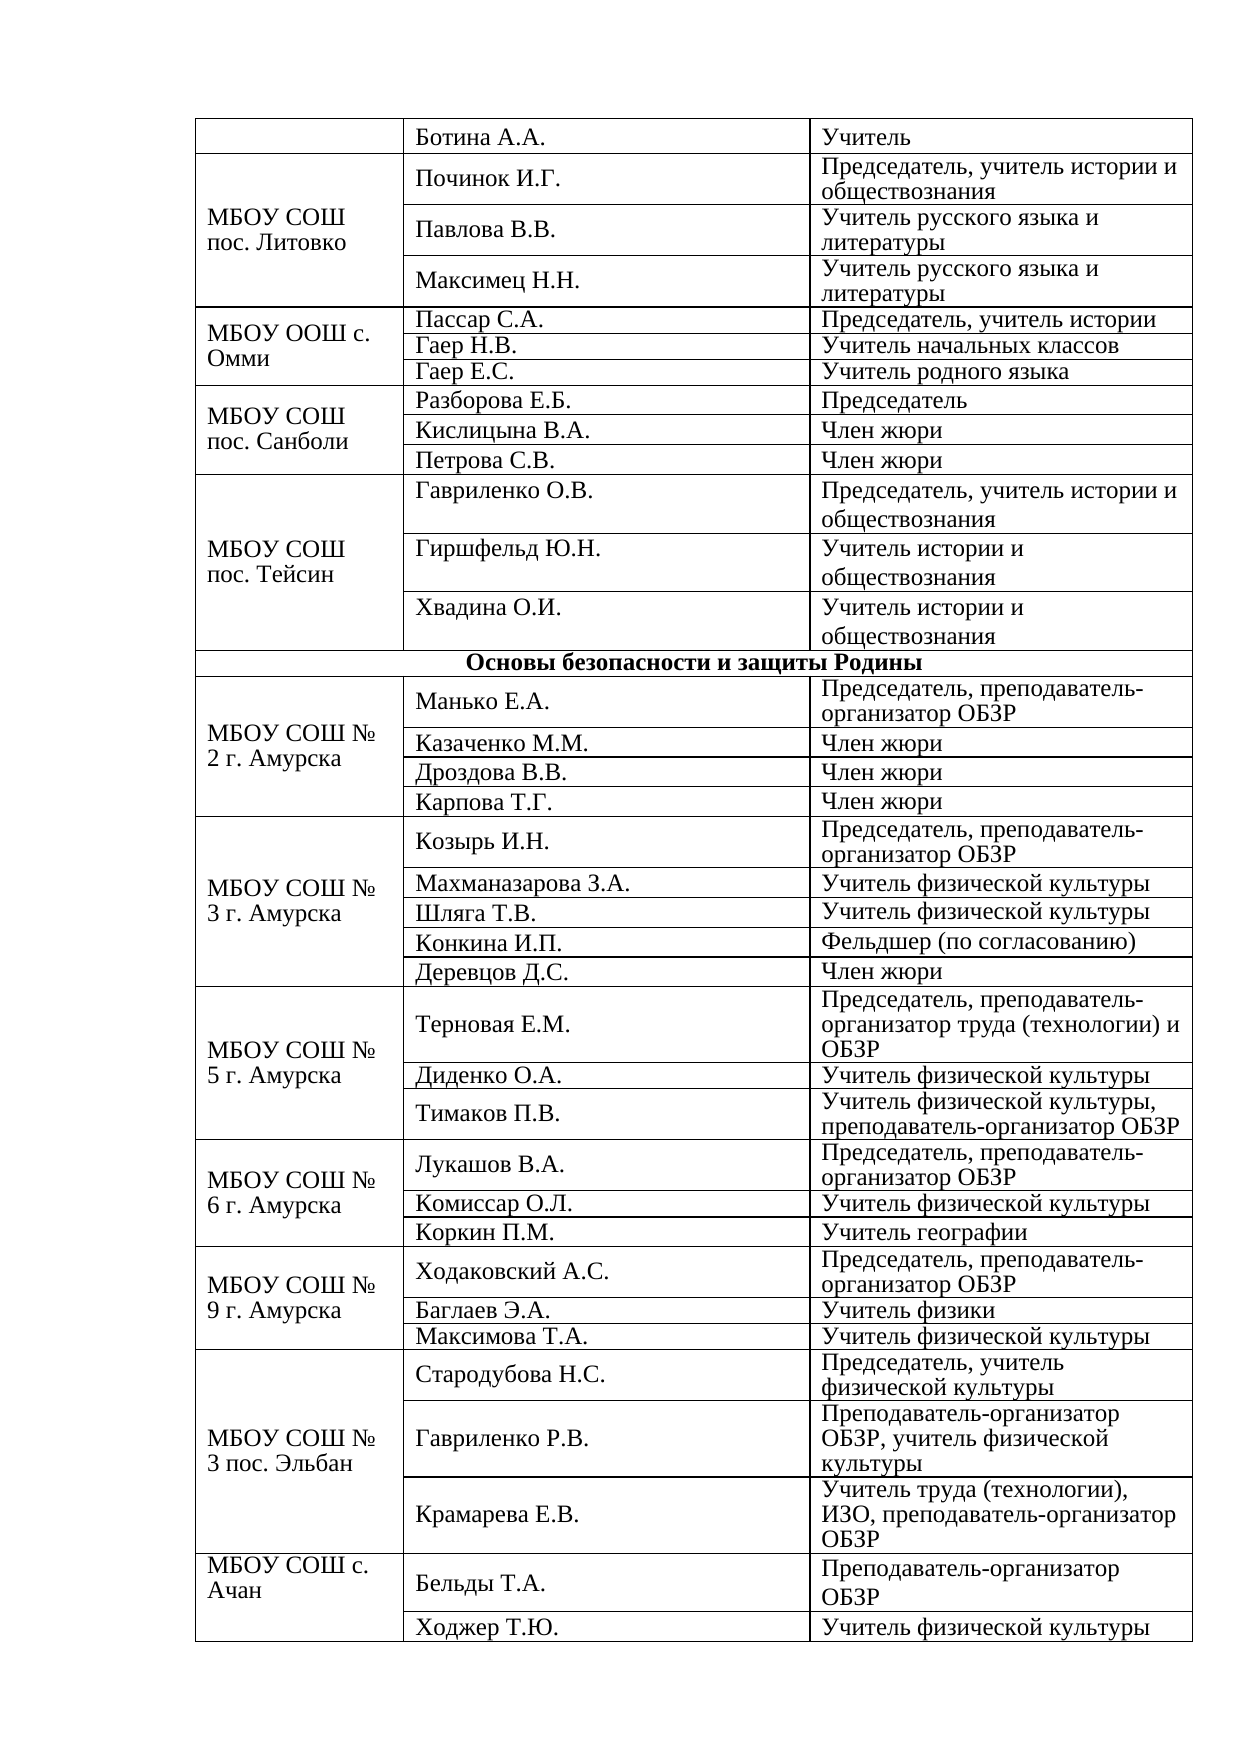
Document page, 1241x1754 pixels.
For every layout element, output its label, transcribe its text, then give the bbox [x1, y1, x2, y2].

table_cell Учитель начальных классов [811, 334, 1192, 358]
table_cell Дроздова В.В. [404, 758, 809, 786]
table_cell Гавриленко Р.В. [404, 1401, 809, 1476]
table_cell Учитель труда (технологии), ИЗО, преподаватель-организатор ОБЗР [811, 1478, 1192, 1552]
table_cell МБОУ СОШ № . Амурска [196, 1247, 403, 1349]
table_cell Учитель физики [811, 1298, 1192, 1323]
table_cell Фельдшер (по согласованию) [811, 928, 1192, 956]
table_cell Павлова В.В. [404, 205, 809, 255]
table_cell Учитель физической культуры [811, 1063, 1192, 1088]
table_cell Гиршфельд Ю.Н. [404, 534, 809, 591]
table_cell Учитель [811, 119, 1192, 153]
table_cell Учитель физической культуры [811, 898, 1192, 927]
table_cell Крамарева Е.В. [404, 1478, 809, 1552]
table_cell МБОУ СОШ № . Амурска [196, 987, 403, 1139]
table_cell МБОУ ООШ с. Омми [196, 308, 403, 384]
table_cell Пассар С.А. [404, 308, 809, 332]
table_cell Учитель физической культуры [811, 868, 1192, 897]
table_cell Председатель, преподаватель-организатор ОБЗР [811, 817, 1192, 867]
table_cell Учитель родного языка [811, 360, 1192, 384]
table_cell Председатель, преподаватель-организатор труда (технологии) и ОБЗР [811, 987, 1192, 1062]
table_cell Председатель [811, 386, 1192, 414]
table_cell МБОУ СОШ пос. Литовко [196, 154, 403, 306]
table_cell МБОУ СОШ № 3 пос. Эльбан [196, 1350, 403, 1552]
table_cell Починок И.Г. [404, 154, 809, 204]
table_cell Председатель, учитель физической культуры [811, 1350, 1192, 1400]
table_cell Председатель, учитель истории [811, 308, 1192, 332]
table_cell Председатель, преподаватель-организатор ОБЗР [811, 1247, 1192, 1297]
table_cell Казаченко М.М. [404, 728, 809, 756]
table_cell Манько Е.А. [404, 677, 809, 727]
table_cell Ходаковский А.С. [404, 1247, 809, 1297]
table_cell Член жюри [811, 758, 1192, 786]
table_cell Председатель, преподаватель-организатор ОБЗР [811, 677, 1192, 727]
table_cell Учитель физической культуры [811, 1191, 1192, 1216]
table_cell МБОУ СОШ пос. Санболи [196, 386, 403, 474]
table_cell Кислицына В.А. [404, 415, 809, 444]
table_cell Шляга Т.В. [404, 898, 809, 927]
table_cell Максимова Т.А. [404, 1324, 809, 1349]
table_cell Бельды Т.А. [404, 1554, 809, 1611]
table_cell МБОУ СОШ № . Амурска [196, 1140, 403, 1246]
table_cell Учитель физической культуры, преподаватель-организатор ОБЗР [811, 1089, 1192, 1139]
table_cell Коркин П.М. [404, 1218, 809, 1246]
table_cell Тимаков П.В. [404, 1089, 809, 1139]
table_cell Председатель, учитель истории и обществознания [811, 154, 1192, 204]
table_cell Карпова Т.Г. [404, 787, 809, 816]
table_cell Преподаватель-организатор ОБЗР [811, 1554, 1192, 1611]
table_cell Гаер Е.С. [404, 360, 809, 384]
table_cell Козырь И.Н. [404, 817, 809, 867]
table_cell Ботина А.А. [404, 119, 809, 153]
table_cell Максимец Н.Н. [404, 256, 809, 306]
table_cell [196, 119, 403, 153]
table_cell Учитель географии [811, 1218, 1192, 1246]
table_cell Терновая Е.М. [404, 987, 809, 1062]
table_cell Основы безопасности и защиты Родины [196, 651, 1192, 676]
table_cell Деревцов Д.С. [404, 958, 809, 986]
table_cell Конкина И.П. [404, 928, 809, 956]
table_cell Учитель физической культуры [811, 1612, 1192, 1641]
table_cell МБОУ СОШ № . Амурска [196, 677, 403, 816]
table_cell Учитель истории и обществознания [811, 534, 1192, 591]
table_cell Учитель физической культуры [811, 1324, 1192, 1349]
table_cell Петрова С.В. [404, 445, 809, 474]
table_cell Учитель истории и обществознания [811, 592, 1192, 649]
table_cell Председатель, учитель истории и обществознания [811, 475, 1192, 532]
table_cell МБОУ СОШ пос. Тейсин [196, 475, 403, 649]
table_cell Гаер Н.В. [404, 334, 809, 358]
table_cell Комиссар О.Л. [404, 1191, 809, 1216]
table_cell Махманазарова З.А. [404, 868, 809, 897]
table_cell Гавриленко О.В. [404, 475, 809, 532]
table_cell Учитель русского языка и литературы [811, 205, 1192, 255]
table_cell МБОУ СОШ № . Амурска [196, 817, 403, 986]
table_cell Баглаев Э.А. [404, 1298, 809, 1323]
table_cell Лукашов В.А. [404, 1140, 809, 1190]
table_cell Член жюри [811, 787, 1192, 816]
table_cell Член жюри [811, 415, 1192, 444]
table_cell Диденко О.А. [404, 1063, 809, 1088]
table_cell Учитель русского языка и литературы [811, 256, 1192, 306]
table_cell Председатель, преподаватель-организатор ОБЗР [811, 1140, 1192, 1190]
table_cell Ходжер Т.Ю. [404, 1612, 809, 1641]
table_cell Член жюри [811, 958, 1192, 986]
table_cell Стародубова Н.С. [404, 1350, 809, 1400]
table_cell МБОУ СОШ с. Ачан [196, 1554, 403, 1641]
table_cell Член жюри [811, 445, 1192, 474]
table_cell Разборова Е.Б. [404, 386, 809, 414]
table_cell Преподаватель-организатор ОБЗР, учитель физической культуры [811, 1401, 1192, 1476]
table_cell Хвадина О.И. [404, 592, 809, 649]
table_cell Член жюри [811, 728, 1192, 756]
